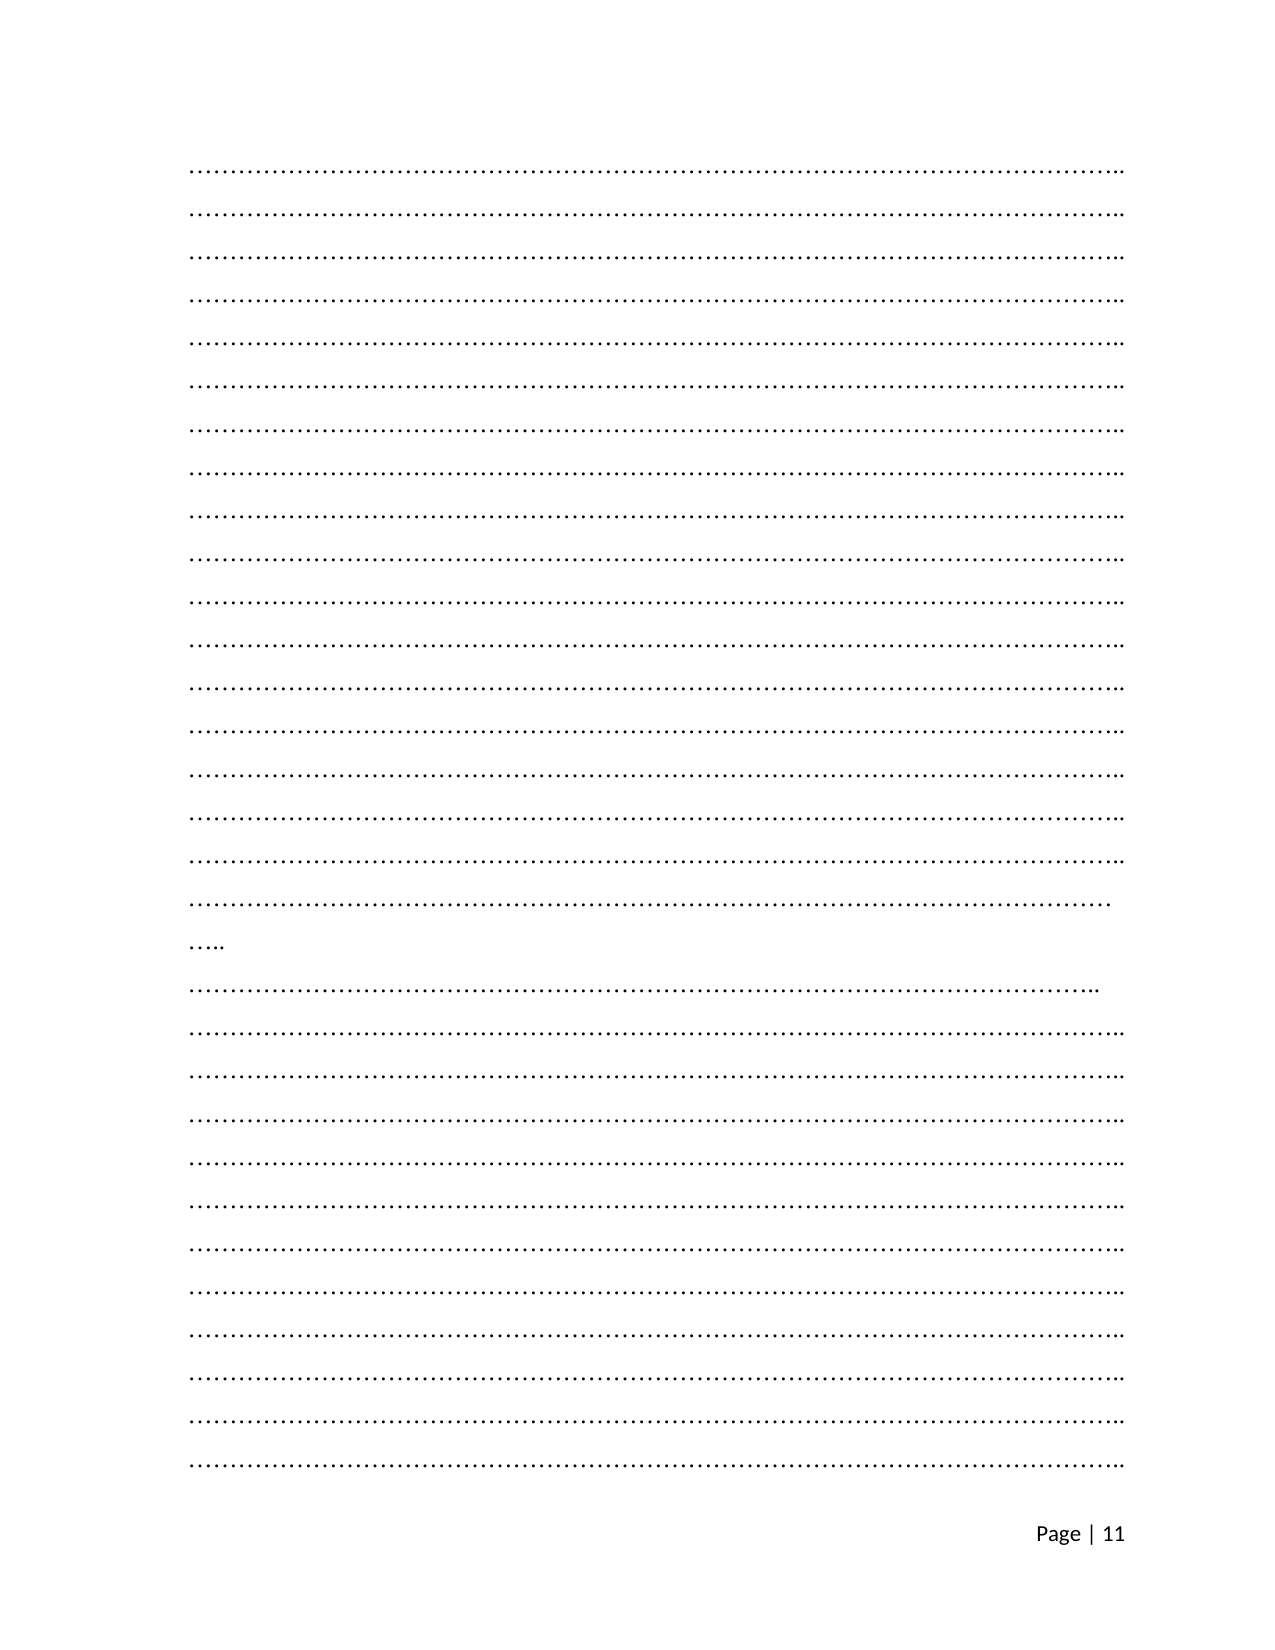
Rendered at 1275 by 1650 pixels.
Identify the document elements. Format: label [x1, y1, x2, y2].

text [187, 969, 1125, 1472]
text [187, 150, 1125, 955]
